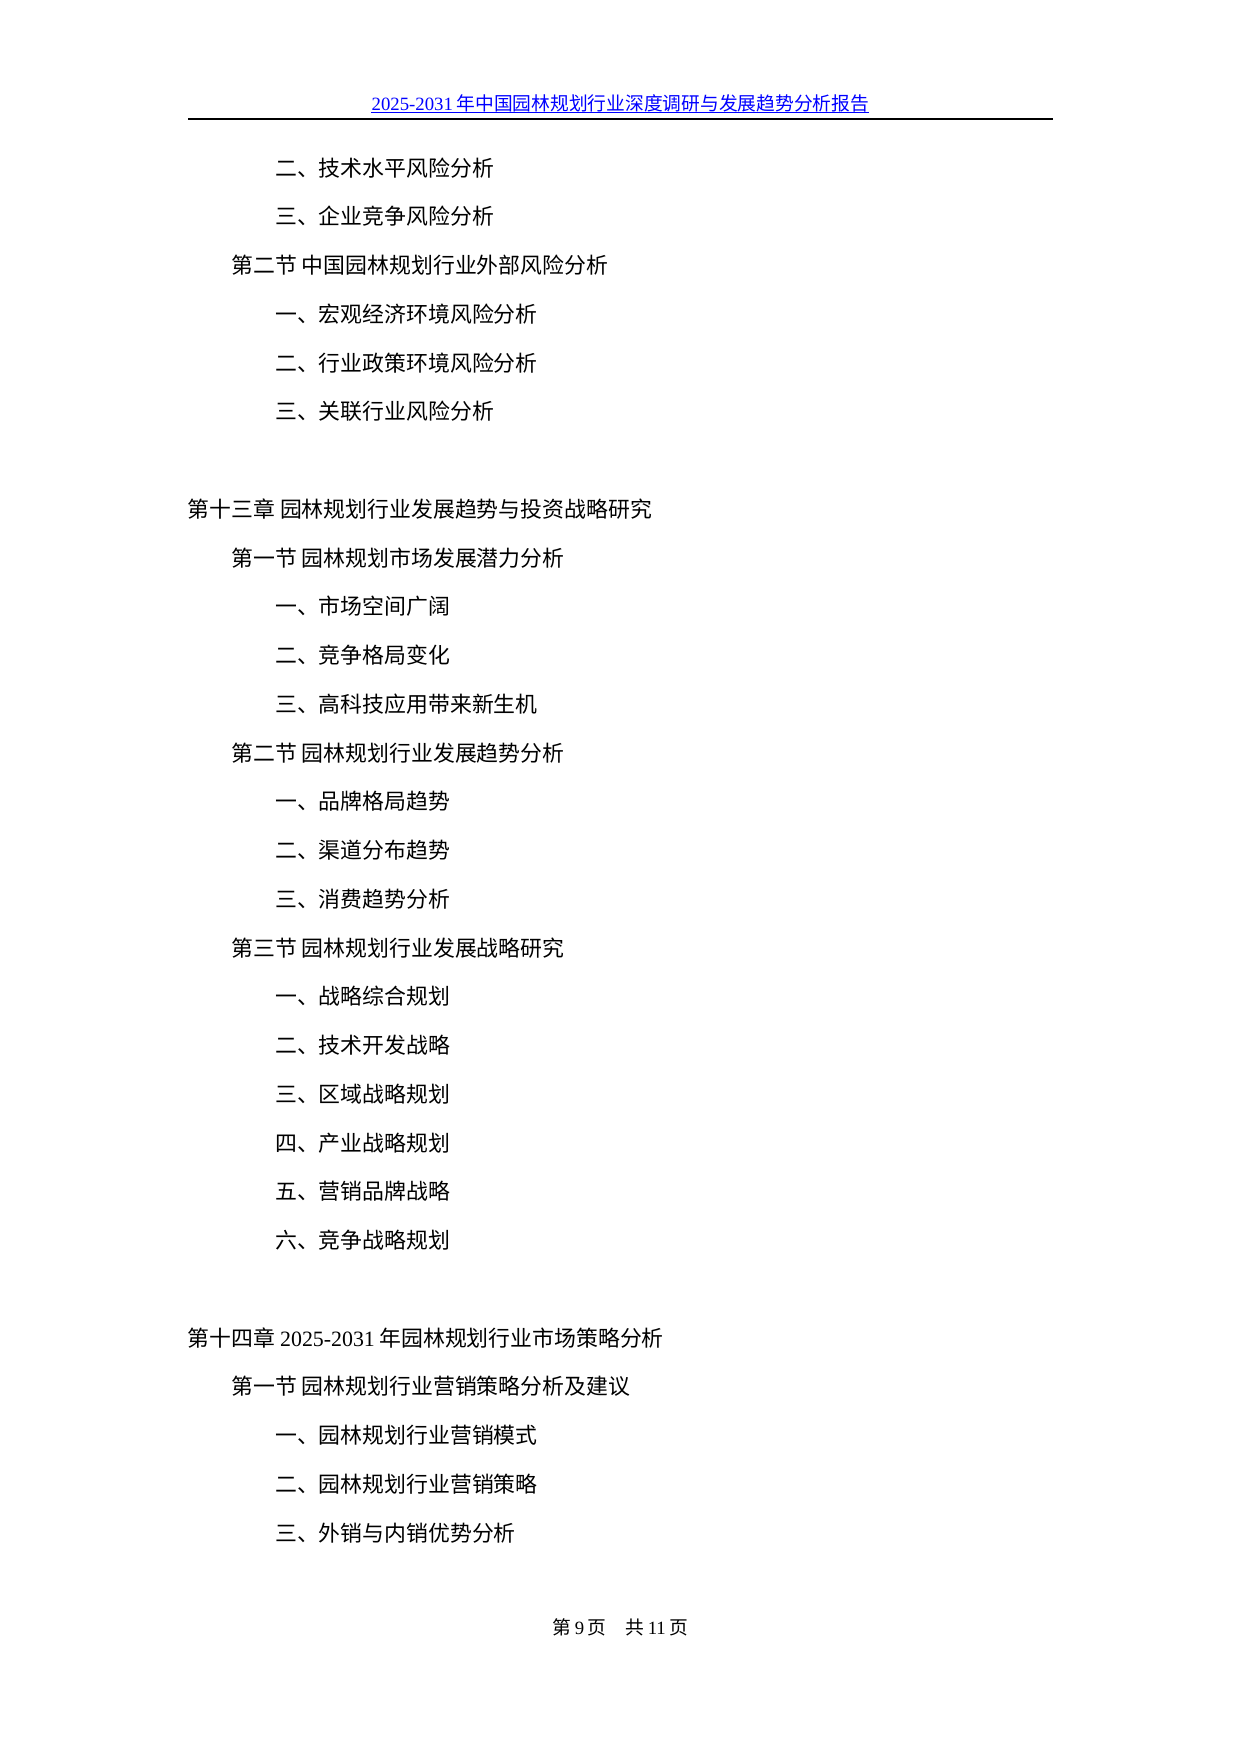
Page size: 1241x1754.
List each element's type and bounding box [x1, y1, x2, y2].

text [187, 150, 1053, 1548]
